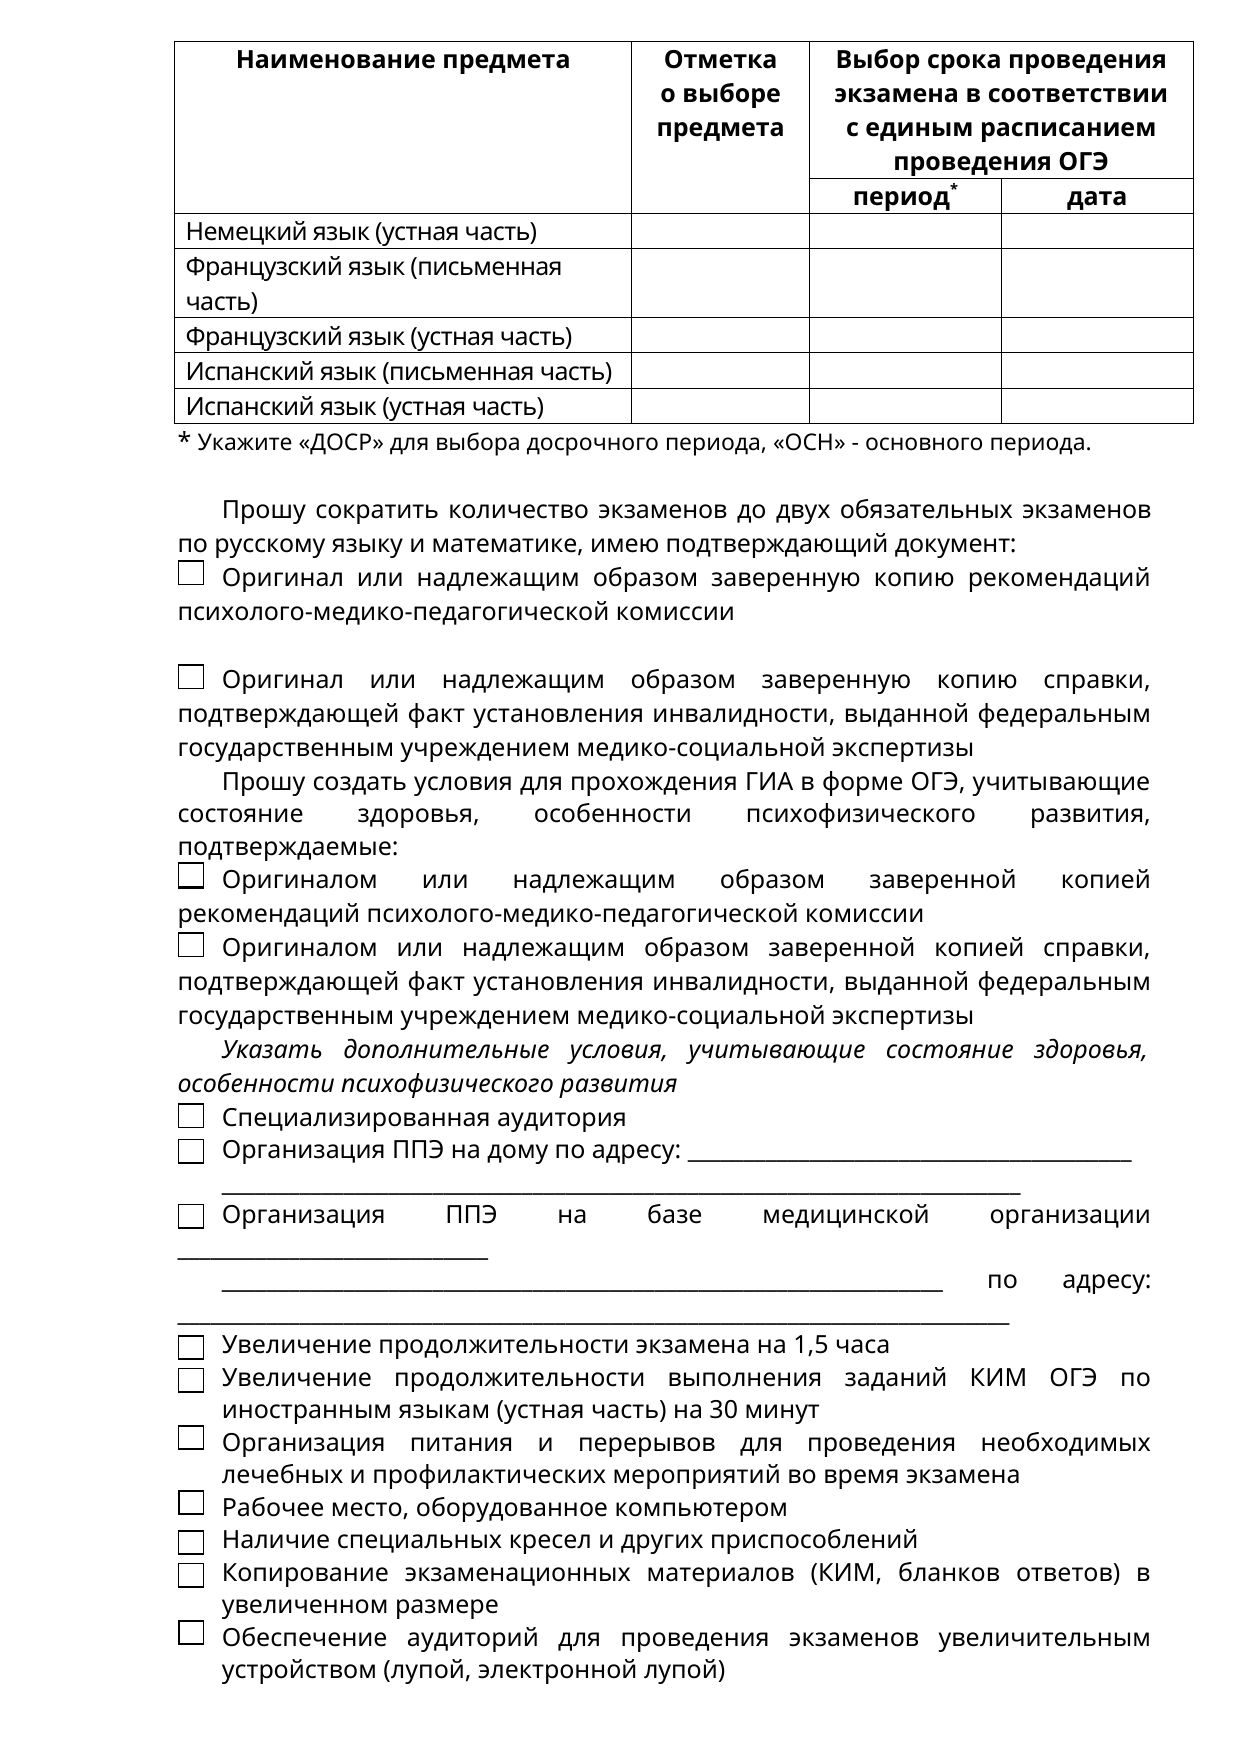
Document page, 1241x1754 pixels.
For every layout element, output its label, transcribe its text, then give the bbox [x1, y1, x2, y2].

table_cell [632, 249, 809, 317]
table_cell [810, 249, 1001, 317]
table_cell период* [810, 179, 1001, 213]
text Наличие специальных кресел и других приспособлений [177, 1523, 1152, 1555]
text Организация питания и перерывов для проведения необходимых лечебных и профилактических мероприятий во время экзамена [222, 1425, 1152, 1490]
text Прошу создать условия для прохождения ГИА в форме ОГЭ, учитывающие состояние здоровья, особенности психофизического развития, подтверждаемые: [177, 764, 1152, 862]
text Оригинал или надлежащим образом заверенную копию справки, подтверждающей факт установления инвалидности, выданной федеральным государственным учреждением медико-социальной экспертизы [177, 662, 1152, 764]
table_cell дата [1002, 179, 1193, 213]
text Оригиналом или надлежащим образом заверенной копией справки, подтверждающей факт установления инвалидности, выданной федеральным государственным учреждением медико-социальной экспертизы [177, 930, 1152, 1032]
text Рабочее место, оборудованное компьютером [222, 1490, 1152, 1523]
table_cell [810, 318, 1001, 352]
table_header Отметка о выборе предмета [632, 42, 809, 213]
text Увеличение продолжительности экзамена на 1,5 часа [177, 1328, 1152, 1360]
table_cell [810, 389, 1001, 422]
table_cell [1002, 214, 1193, 248]
table_cell [1002, 389, 1193, 422]
table_cell Французский язык (устная часть) [175, 318, 631, 352]
text Обеспечение аудиторий для проведения экзаменов увеличительным устройством (лупой, электронной лупой) [222, 1620, 1152, 1685]
text Организация ППЭ на базе медицинской организации ____________________________ [177, 1198, 1152, 1263]
table_cell [810, 214, 1001, 248]
table_cell [1002, 249, 1193, 317]
text Увеличение продолжительности выполнения заданий КИМ ОГЭ по иностранным языкам (устная часть) на 30 минут [222, 1360, 1152, 1425]
text * Укажите «ДОСР» для выбора досрочного периода, «ОСН» - основного периода. [177, 424, 1152, 458]
table_cell Немецкий язык (устная часть) [175, 214, 631, 248]
table_header Наименование предмета [175, 42, 631, 213]
table_cell Французский язык (письменная часть) [175, 249, 631, 317]
text Оригинал или надлежащим образом заверенную копию рекомендаций психолого-медико-педагогической комиссии [177, 560, 1152, 628]
table_cell [632, 353, 809, 387]
table_cell Испанский язык (письменная часть) [175, 353, 631, 387]
text _________________________________________________________________ по адресу: ___________________________________________________________________________ [177, 1263, 1152, 1328]
table_cell [810, 353, 1001, 387]
table_cell [1002, 318, 1193, 352]
table_cell [632, 214, 809, 248]
text Прошу сократить количество экзаменов до двух обязательных экзаменов по русскому языку и математике, имею подтверждающий документ: [177, 492, 1152, 560]
table_cell [1002, 353, 1193, 387]
table_header Выбор срока проведения экзамена в соответствии с единым расписанием проведения ОГЭ [810, 42, 1193, 178]
text Специализированная аудитория [177, 1100, 1152, 1133]
text Указать дополнительные условия, учитывающие состояние здоровья, особенности психофизического развития [177, 1032, 1152, 1100]
text Организация ППЭ на дому по адресу: ________________________________________ [177, 1133, 1152, 1165]
table_cell Испанский язык (устная часть) [175, 389, 631, 422]
text Оригиналом или надлежащим образом заверенной копией рекомендаций психолого-медико-педагогической комиссии [177, 862, 1152, 930]
table_cell [632, 389, 809, 422]
text ________________________________________________________________________ [177, 1165, 1152, 1198]
text Копирование экзаменационных материалов (КИМ, бланков ответов) в увеличенном размере [222, 1555, 1152, 1620]
table_cell [632, 318, 809, 352]
